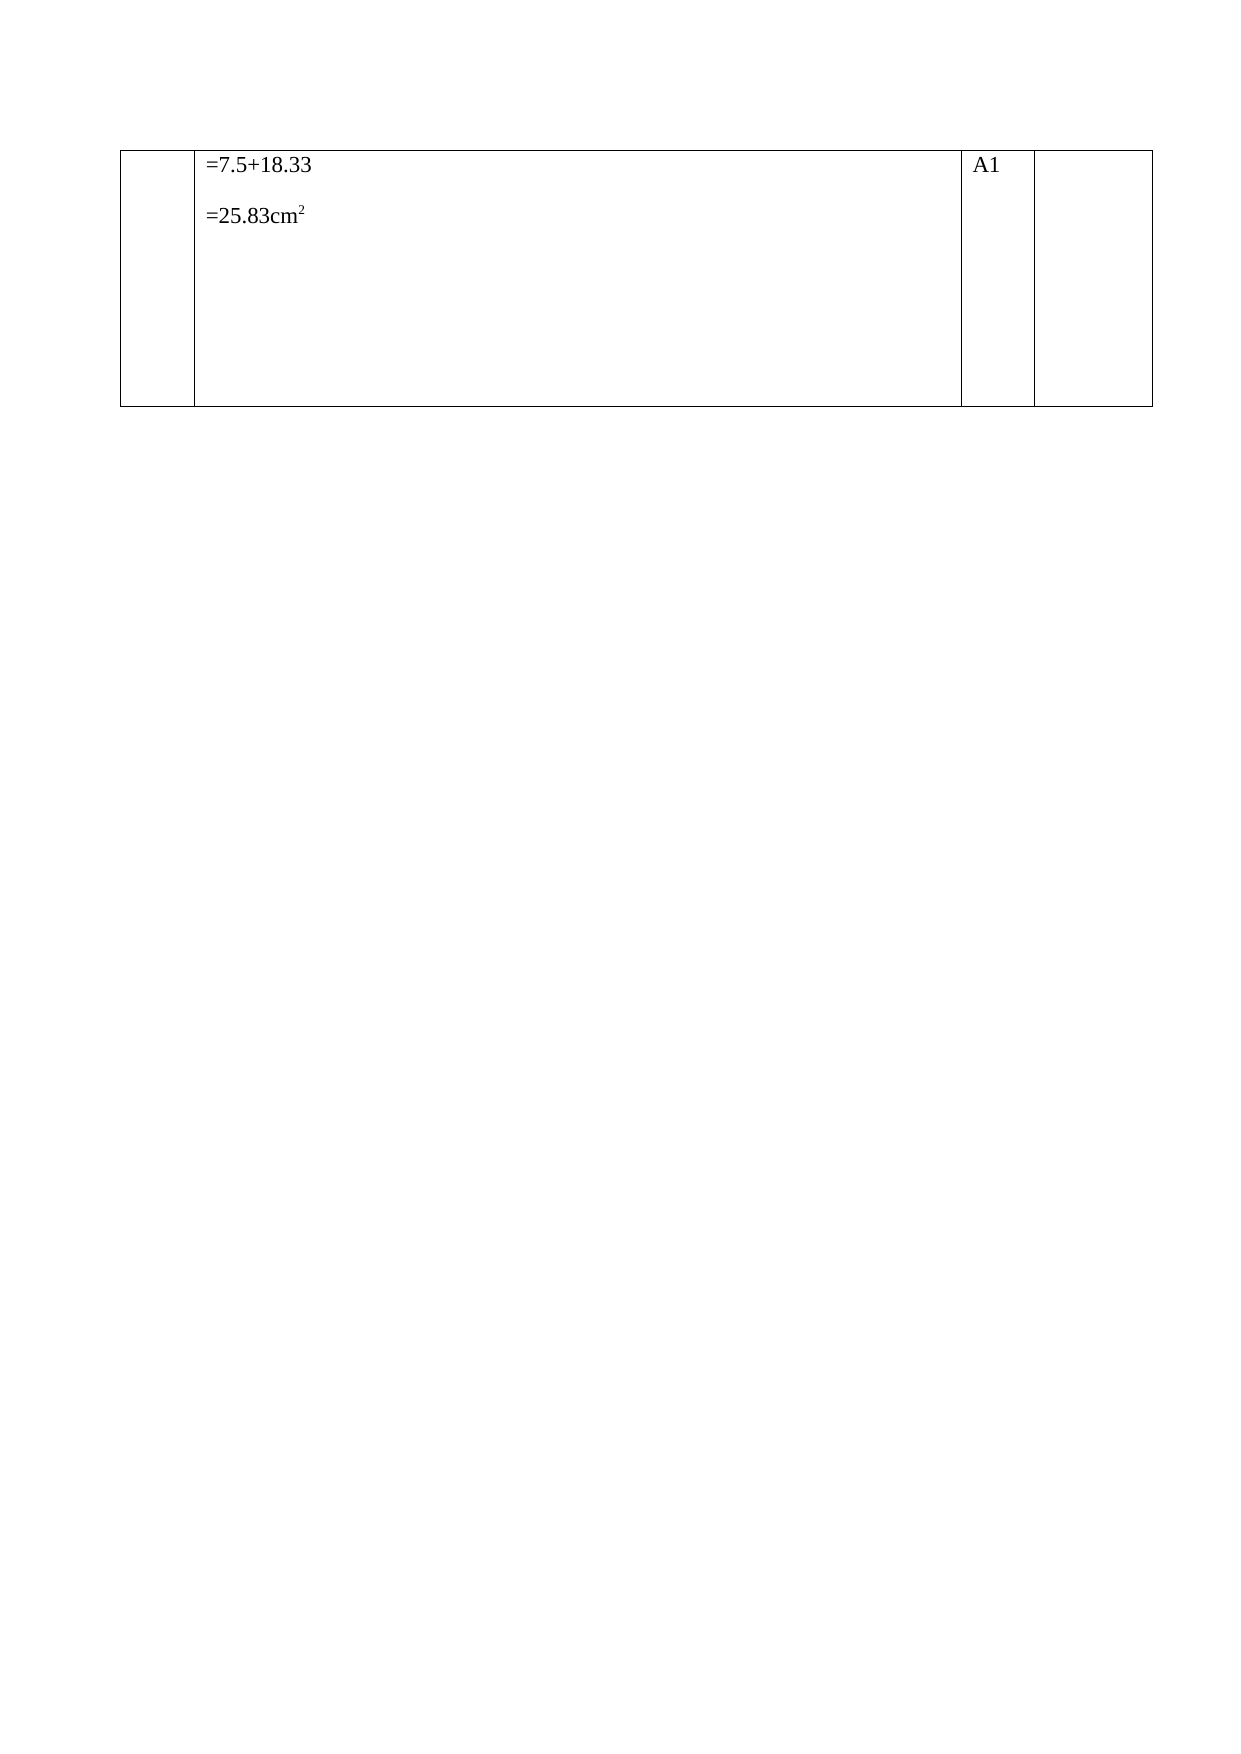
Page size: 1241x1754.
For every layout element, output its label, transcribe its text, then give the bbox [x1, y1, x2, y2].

table_cell M1 M1 A1 [962, 151, 1034, 406]
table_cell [195, 151, 961, 406]
table_cell [1035, 151, 1152, 406]
